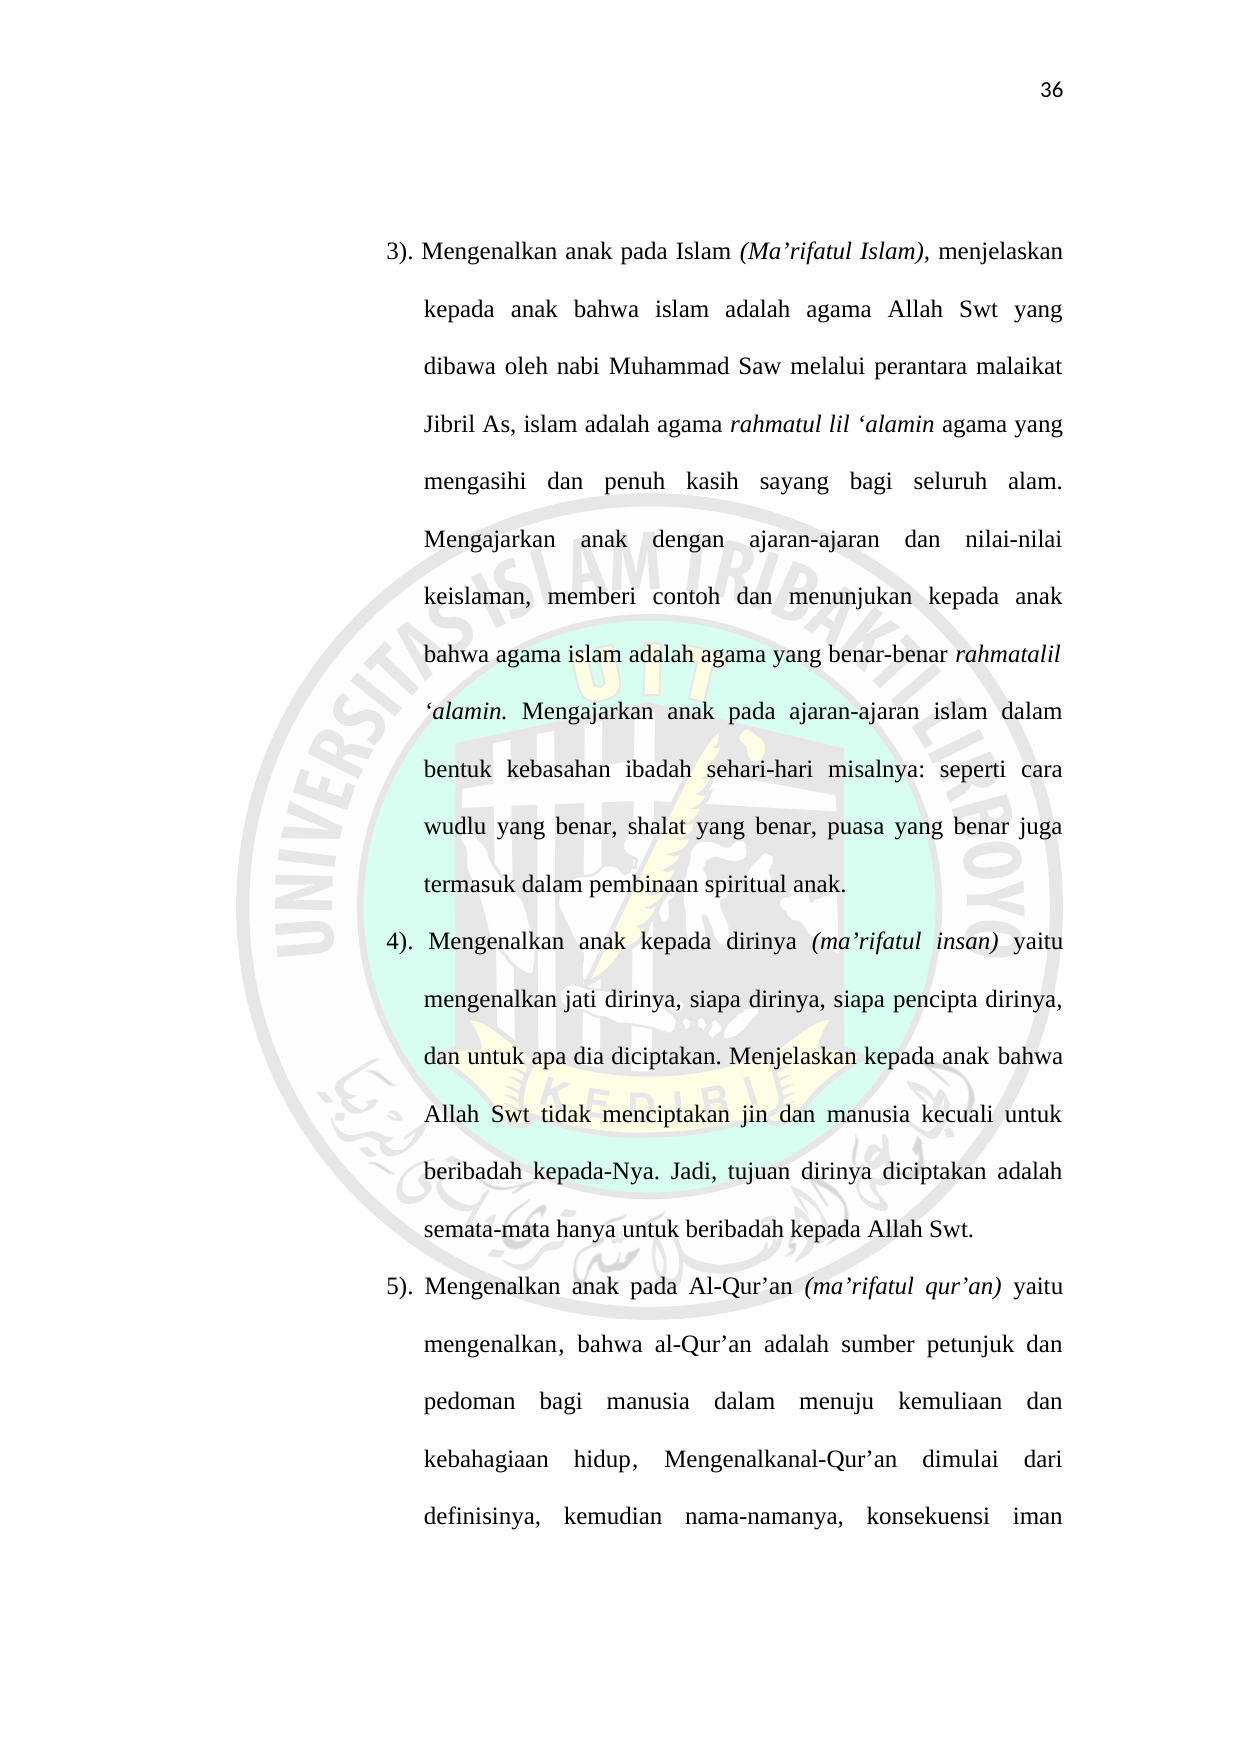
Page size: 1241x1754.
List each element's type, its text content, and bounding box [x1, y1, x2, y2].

text 4). Mengenalkan anak kepada dirinya (ma’rifatul insan) yaitu mengenalkan jati dirinya, siapa dirinya, siapa pencipta dirinya, dan untuk apa dia diciptakan. Menjelaskan kepada anak bahwa Allah Swt tidak menciptakan jin dan manusia kecuali untuk beribadah kepada-Nya. Jadi, tujuan dirinya diciptakan adalah semata-mata hanya untuk beribadah kepada Allah Swt. [386, 926, 1063, 1242]
text 3). Mengenalkan anak pada Islam (Ma’rifatul Islam), menjelaskan kepada anak bahwa islam adalah agama Allah Swt yang dibawa oleh nabi Muhammad Saw melalui perantara malaikat Jibril As, islam adalah agama rahmatul lil ‘alamin agama yang mengasihi dan penuh kasih sayang bagi seluruh alam. Mengajarkan anak dengan ajaran-ajaran dan nilai-nilai keislaman, memberi contoh dan menunjukan kepada anak bahwa agama islam adalah agama yang benar-benar rahmatalil ‘alamin. Mengajarkan anak pada ajaran-ajaran islam dalam bentuk kebasahan ibadah sehari-hari misalnya: seperti cara wudlu yang benar, shalat yang benar, puasa yang benar juga termasuk dalam pembinaan spiritual anak. [386, 236, 1063, 897]
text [386, 1271, 1063, 1530]
